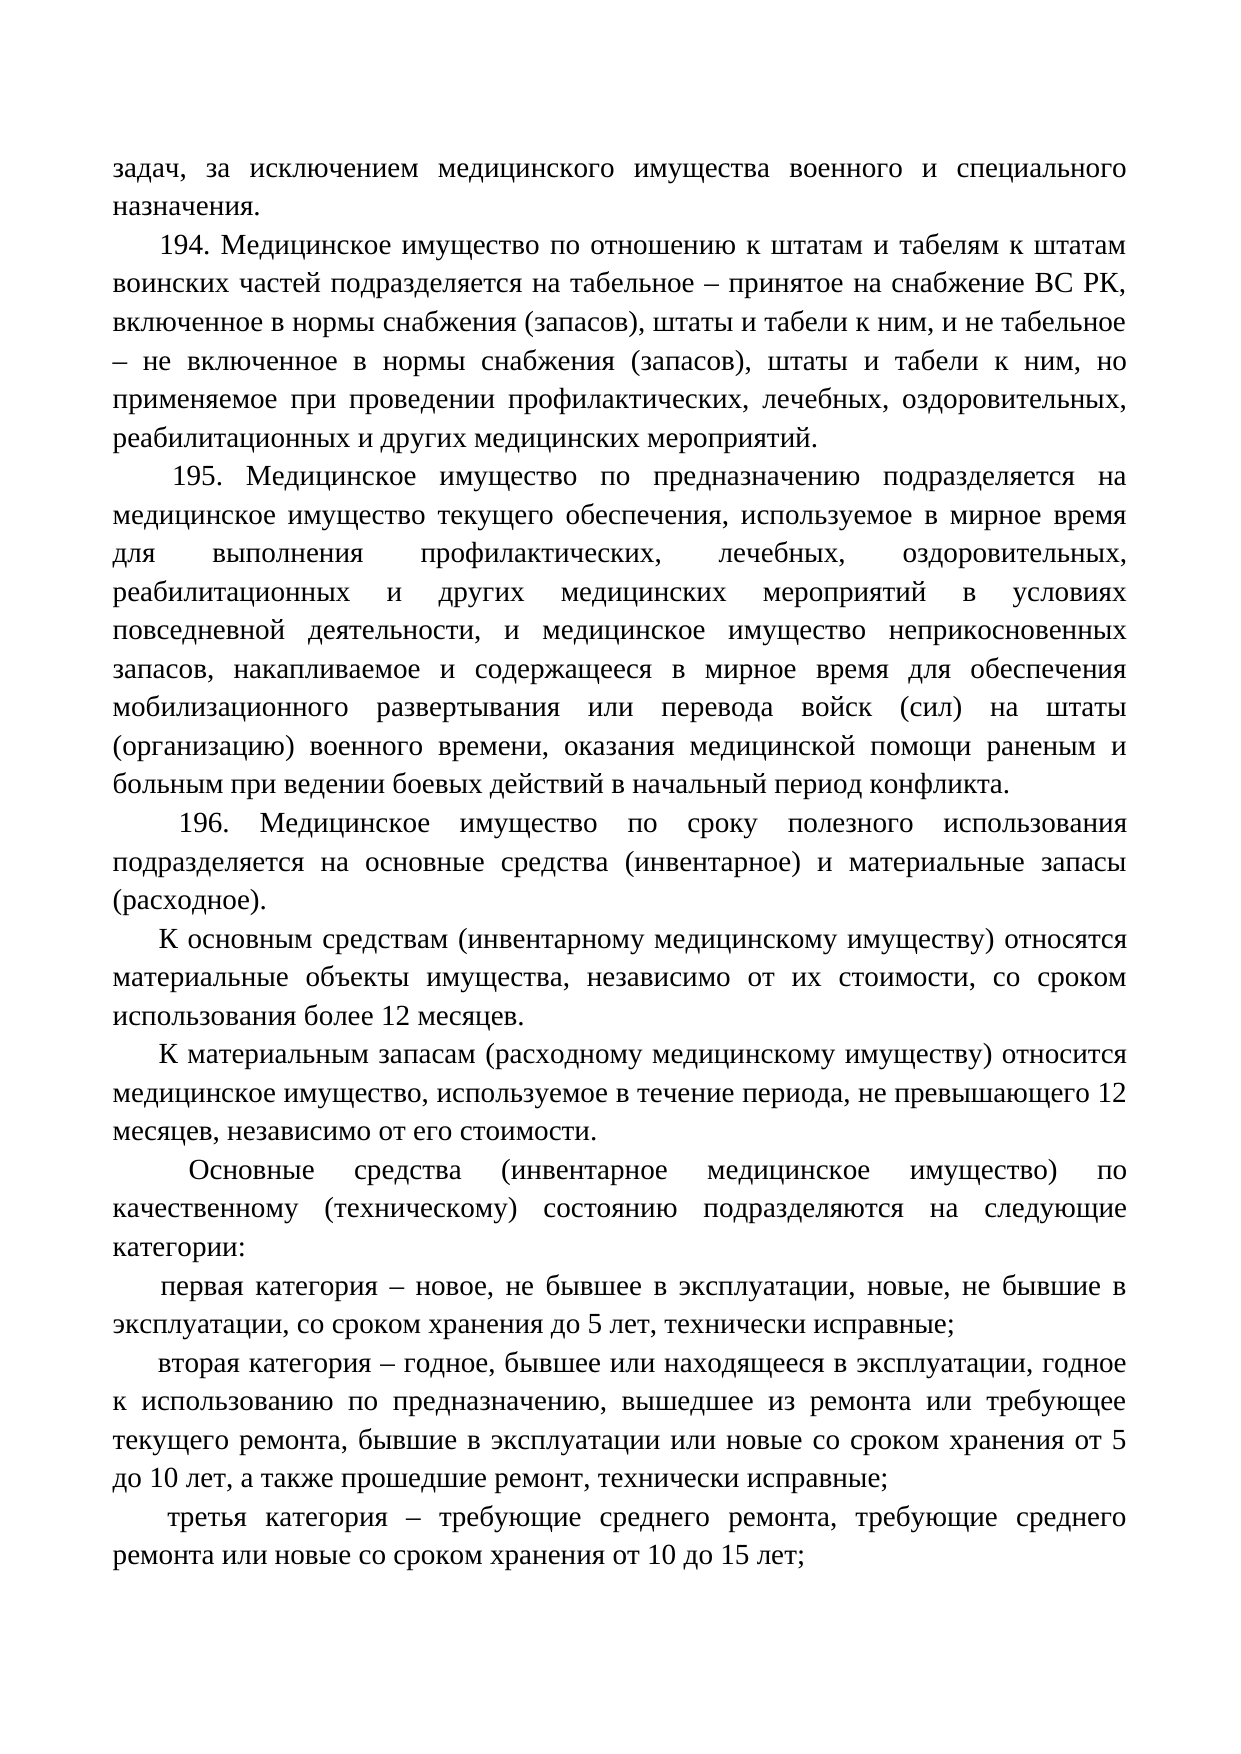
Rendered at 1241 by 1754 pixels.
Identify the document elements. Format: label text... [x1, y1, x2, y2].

text 194. Медицинское имущество по отношению к штатам и табелям к штатам воинских частей подразделяется на табельное – принятое на снабжение ВС РК, включенное в нормы снабжения (запасов), штаты и табели к ним, и не табельное – не включенное в нормы снабжения (запасов), штаты и табели к ним, но применяемое при проведении профилактических, лечебных, оздоровительных, реабилитационных и других медицинских мероприятий. [112, 227, 1128, 453]
text 196. Медицинское имущество по сроку полезного использования подразделяется на основные средства (инвентарное) и материальные запасы (расходное). [112, 805, 1128, 916]
text первая категория – новое, не бывшее в эксплуатации, новые, не бывшие в эксплуатации, со сроком хранения до 5 лет, технически исправные; [112, 1268, 1128, 1340]
text Основные средства (инвентарное медицинское имущество) по качественному (техническому) состоянию подразделяются на следующие категории: [112, 1152, 1128, 1263]
text К основным средствам (инвентарному медицинскому имуществу) относятся материальные объекты имущества, независимо от их стоимости, со сроком использования более 12 месяцев. [112, 921, 1128, 1031]
text вторая категория – годное, бывшее или находящееся в эксплуатации, годное к использованию по предназначению, вышедшее из ремонта или требующее текущего ремонта, бывшие в эксплуатации или новые со сроком хранения от 5 до 10 лет, а также прошедшие ремонт, технически исправные; [112, 1345, 1128, 1494]
text третья категория – требующие среднего ремонта, требующие среднего ремонта или новые со сроком хранения от 10 до 15 лет; [112, 1499, 1128, 1571]
text 195. Медицинское имущество по предназначению подразделяется на медицинское имущество текущего обеспечения, используемое в мирное время для выполнения профилактических, лечебных, оздоровительных, реабилитационных и других медицинских мероприятий в условиях повседневной деятельности, и медицинское имущество неприкосновенных запасов, накапливаемое и содержащееся в мирное время для обеспечения мобилизационного развертывания или перевода войск (сил) на штаты (организацию) военного времени, оказания медицинской помощи раненым и больным при ведении боевых действий в начальный период конфликта. [112, 458, 1128, 800]
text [112, 150, 1128, 222]
text К материальным запасам (расходному медицинскому имуществу) относится медицинское имущество, используемое в течение периода, не превышающего 12 месяцев, независимо от его стоимости. [112, 1036, 1128, 1147]
